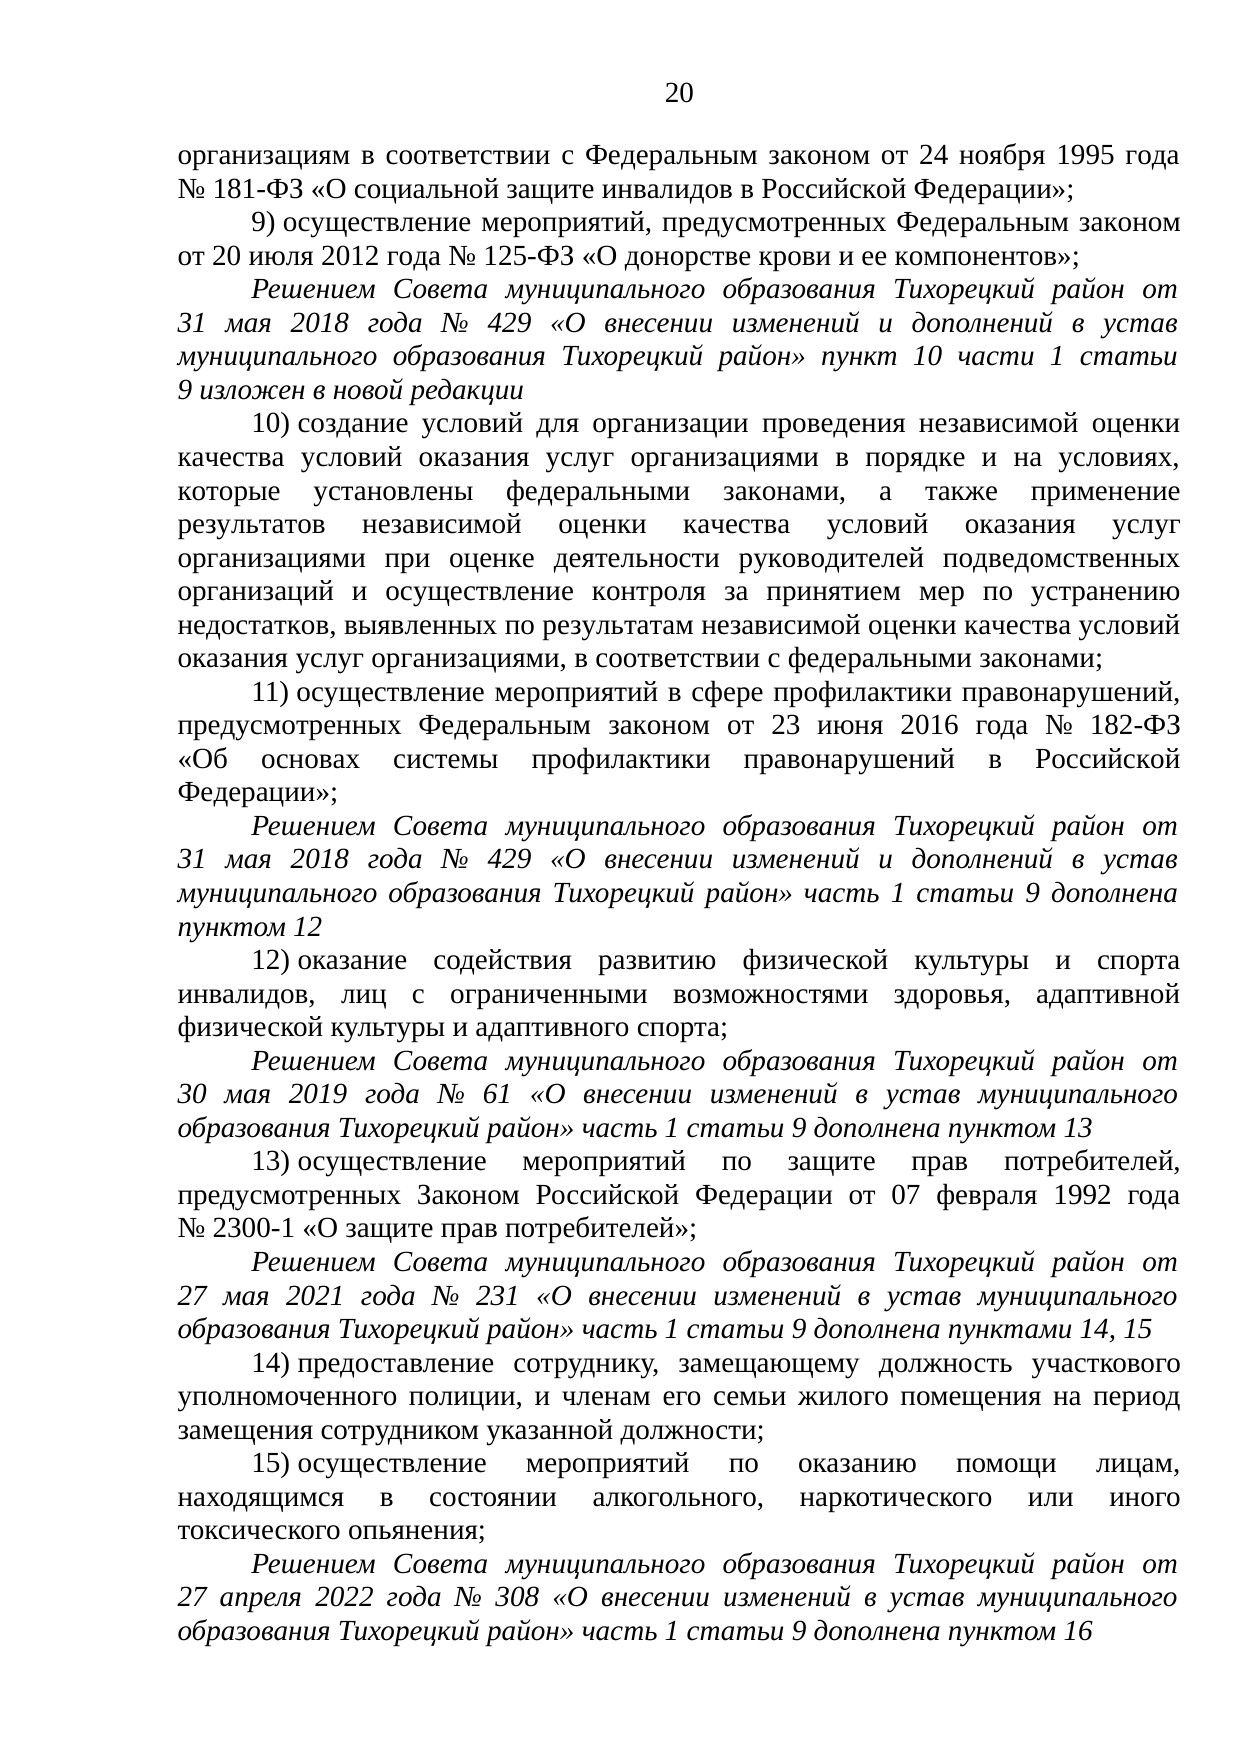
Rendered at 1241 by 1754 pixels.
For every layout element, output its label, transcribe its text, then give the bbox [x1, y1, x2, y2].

text 10) создание условий для организации проведения независимой оценки качества условий оказания услуг организациями в порядке и на условиях, которые установлены федеральными законами, а также применение результатов независимой оценки качества условий оказания услуг организациями при оценке деятельности руководителей подведомственных организаций и осуществление контроля за принятием мер по устранению недостатков, выявленных по результатам независимой оценки качества условий оказания услуг организациями, в соответствии с федеральными законами; [177, 406, 1181, 674]
text Решением Совета муниципального образования Тихорецкий район от 31 мая 2018 года № 429 «О внесении изменений и дополнений в устав муниципального образования Тихорецкий район» часть 1 статьи 9 дополнена пунктом 12 [177, 808, 1181, 942]
text Решением Совета муниципального образования Тихорецкий район от 30 мая 2019 года № 61 «О внесении изменений в устав муниципального образования Тихорецкий район» часть 1 статьи 9 дополнена пунктом 13 [177, 1043, 1181, 1143]
text Решением Совета муниципального образования Тихорецкий район от 27 мая 2021 года № 231 «О внесении изменений в устав муниципального образования Тихорецкий район» часть 1 статьи 9 дополнена пунктами 14, 15 [177, 1244, 1181, 1345]
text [177, 137, 1181, 204]
text Решением Совета муниципального образования Тихорецкий район от 31 мая 2018 года № 429 «О внесении изменений и дополнений в устав муниципального образования Тихорецкий район» пункт 10 части 1 статьи 9 изложен в новой редакции [177, 271, 1181, 406]
text 14) предоставление сотруднику, замещающему должность участкового уполномоченного полиции, и членам его семьи жилого помещения на период замещения сотрудником указанной должности; [177, 1345, 1181, 1445]
text Решением Совета муниципального образования Тихорецкий район от 27 апреля 2022 года № 308 «О внесении изменений в устав муниципального образования Тихорецкий район» часть 1 статьи 9 дополнена пунктом 16 [177, 1546, 1181, 1647]
text 9) осуществление мероприятий, предусмотренных Федеральным законом от 20 июля 2012 года № 125-ФЗ «О донорстве крови и ее компонентов»; [177, 204, 1181, 271]
text 13) осуществление мероприятий по защите прав потребителей, предусмотренных Законом Российской Федерации от 07 февраля 1992 года № 2300-1 «О защите прав потребителей»; [177, 1143, 1181, 1244]
text 11) осуществление мероприятий в сфере профилактики правонарушений, предусмотренных Федеральным законом от 23 июня 2016 года № 182-ФЗ «Об основах системы профилактики правонарушений в Российской Федерации»; [177, 674, 1181, 808]
text 12) оказание содействия развитию физической культуры и спорта инвалидов, лиц с ограниченными возможностями здоровья, адаптивной физической культуры и адаптивного спорта; [177, 942, 1181, 1043]
text 15) осуществление мероприятий по оказанию помощи лицам, находящимся в состоянии алкогольного, наркотического или иного токсического опьянения; [177, 1445, 1181, 1546]
